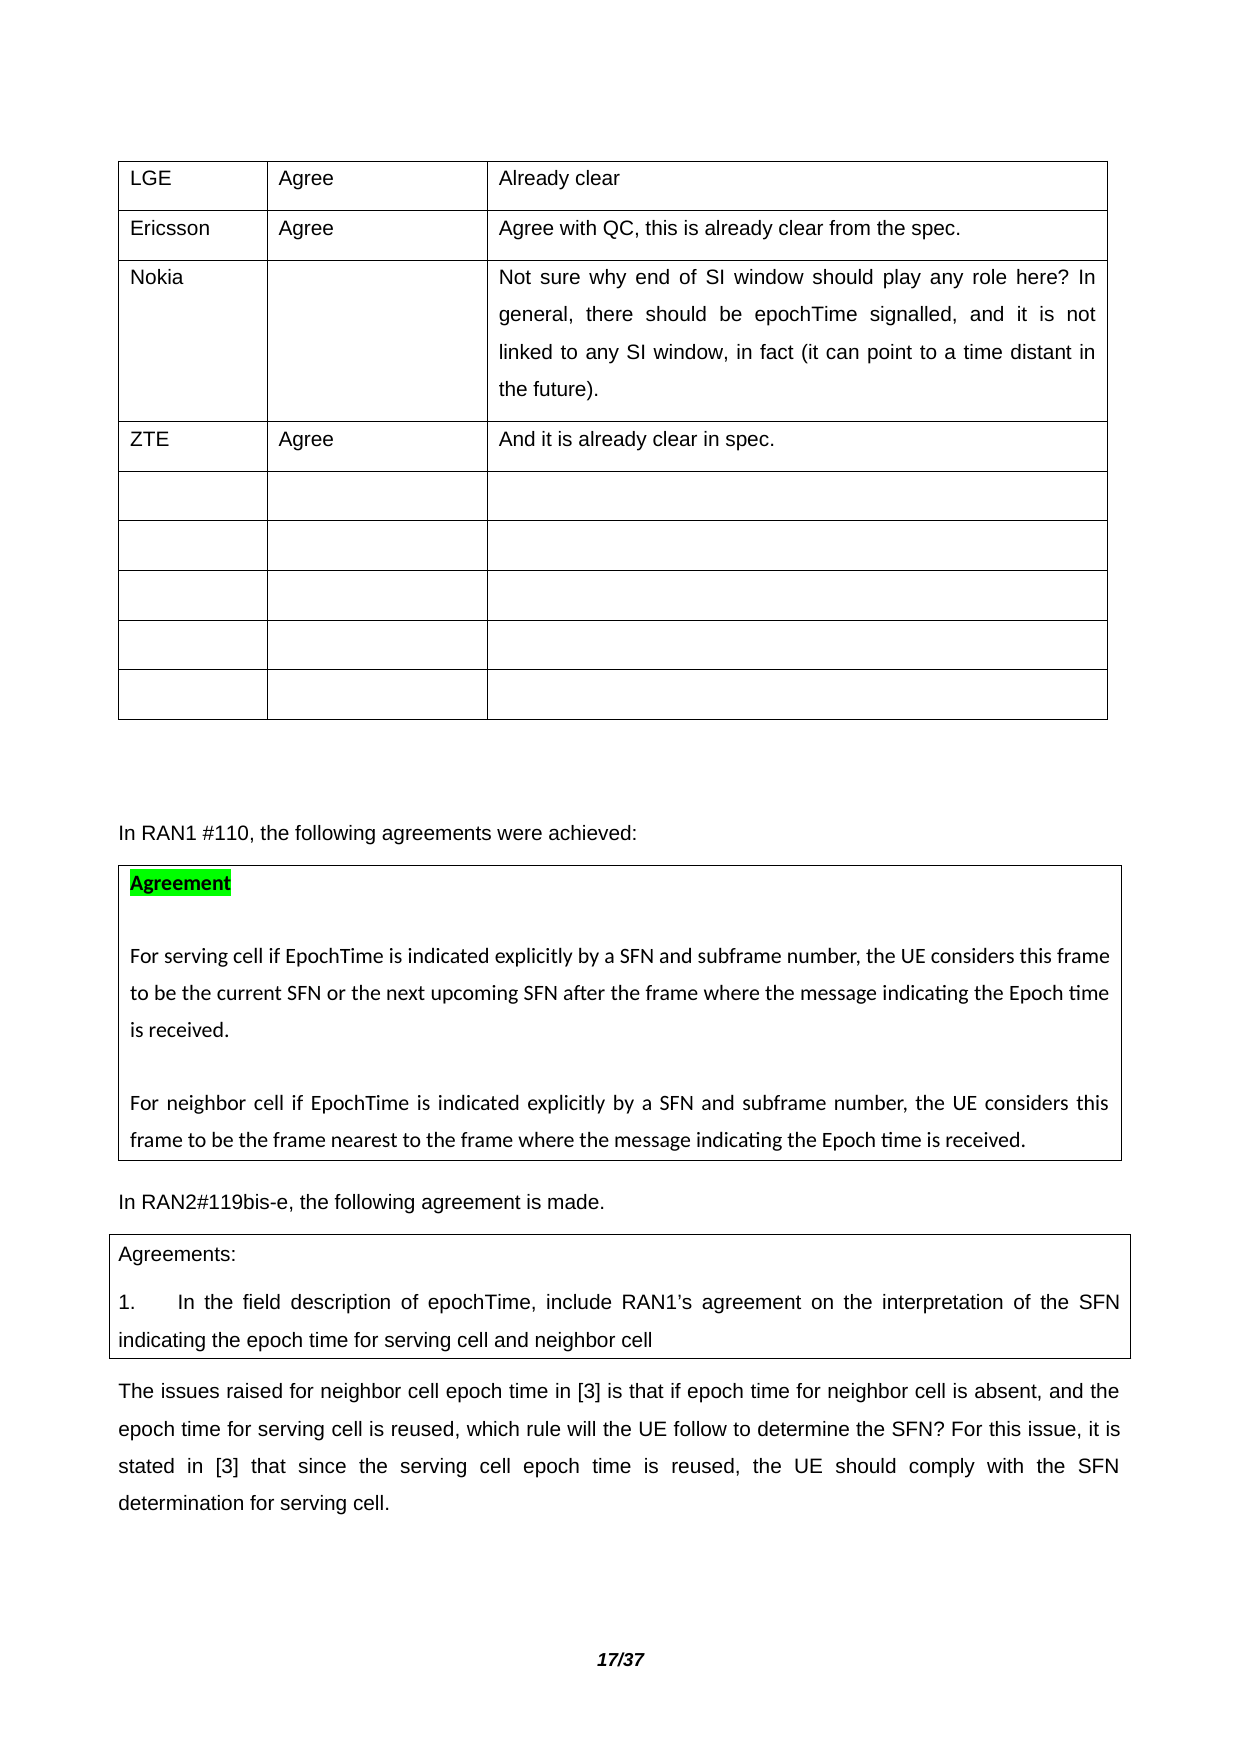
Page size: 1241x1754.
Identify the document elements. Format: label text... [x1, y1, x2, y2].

table_cell [488, 521, 1107, 570]
table_cell Not sure why end of SI window should play any role here? In general, there should be epochTime signalled, and it is not linked to any SI window, in fact (it can point to a time distant in the future). [488, 261, 1107, 421]
table_cell [119, 571, 267, 619]
table_cell Agree [268, 422, 487, 471]
table_cell Agree [268, 162, 487, 210]
text 1. In the field description of epochTime, include RAN1’s agreement on the interpretation of the SFN indicating the epoch time for serving cell and neighbor cell [110, 1283, 1130, 1358]
table_cell ZTE [119, 422, 267, 471]
table_cell [119, 621, 267, 669]
text In RAN1 #110, the following agreements were achieved: [118, 817, 1122, 849]
table_cell [268, 521, 487, 570]
table_cell [488, 472, 1107, 520]
table_cell [268, 621, 487, 669]
text Agreements: [110, 1235, 1130, 1270]
table_cell LGE [119, 162, 267, 210]
table_header Agreement For serving cell if EpochTime is indicated explicitly by a SFN and subframe number, the UE considers this frame to be the current SFN or the next upcoming SFN after the frame where the message indicating the Epoch time is received. For neighbor cell if EpochTime is indicated explicitly by a SFN and subframe number, the UE considers this frame to be the frame nearest to the frame where the message indicating the Epoch time is received. [119, 866, 1121, 1160]
table_cell [488, 670, 1107, 719]
table_cell And it is already clear in spec. [488, 422, 1107, 471]
table_cell [488, 571, 1107, 619]
table_cell Agree [268, 211, 487, 260]
table_cell [119, 521, 267, 570]
table_cell [488, 621, 1107, 669]
table_cell [268, 571, 487, 619]
table_cell [268, 670, 487, 719]
text In RAN2#119bis-e, the following agreement is made. [118, 1186, 1122, 1218]
table_cell Nokia [119, 261, 267, 421]
text The issues raised for neighbor cell epoch time in [3] is that if epoch time for neighbor cell is absent, and the epoch time for serving cell is reused, which rule will the UE follow to determine the SFN? For this issue, it is stated in [3] that since the serving cell epoch time is reused, the UE should comply with the SFN determination for serving cell. [118, 1375, 1122, 1519]
table_cell Already clear [488, 162, 1107, 210]
table_cell Agree with QC, this is already clear from the spec. [488, 211, 1107, 260]
table_cell [119, 472, 267, 520]
table_cell Ericsson [119, 211, 267, 260]
table_cell [268, 261, 487, 421]
table_cell [268, 472, 487, 520]
table_cell [119, 670, 267, 719]
